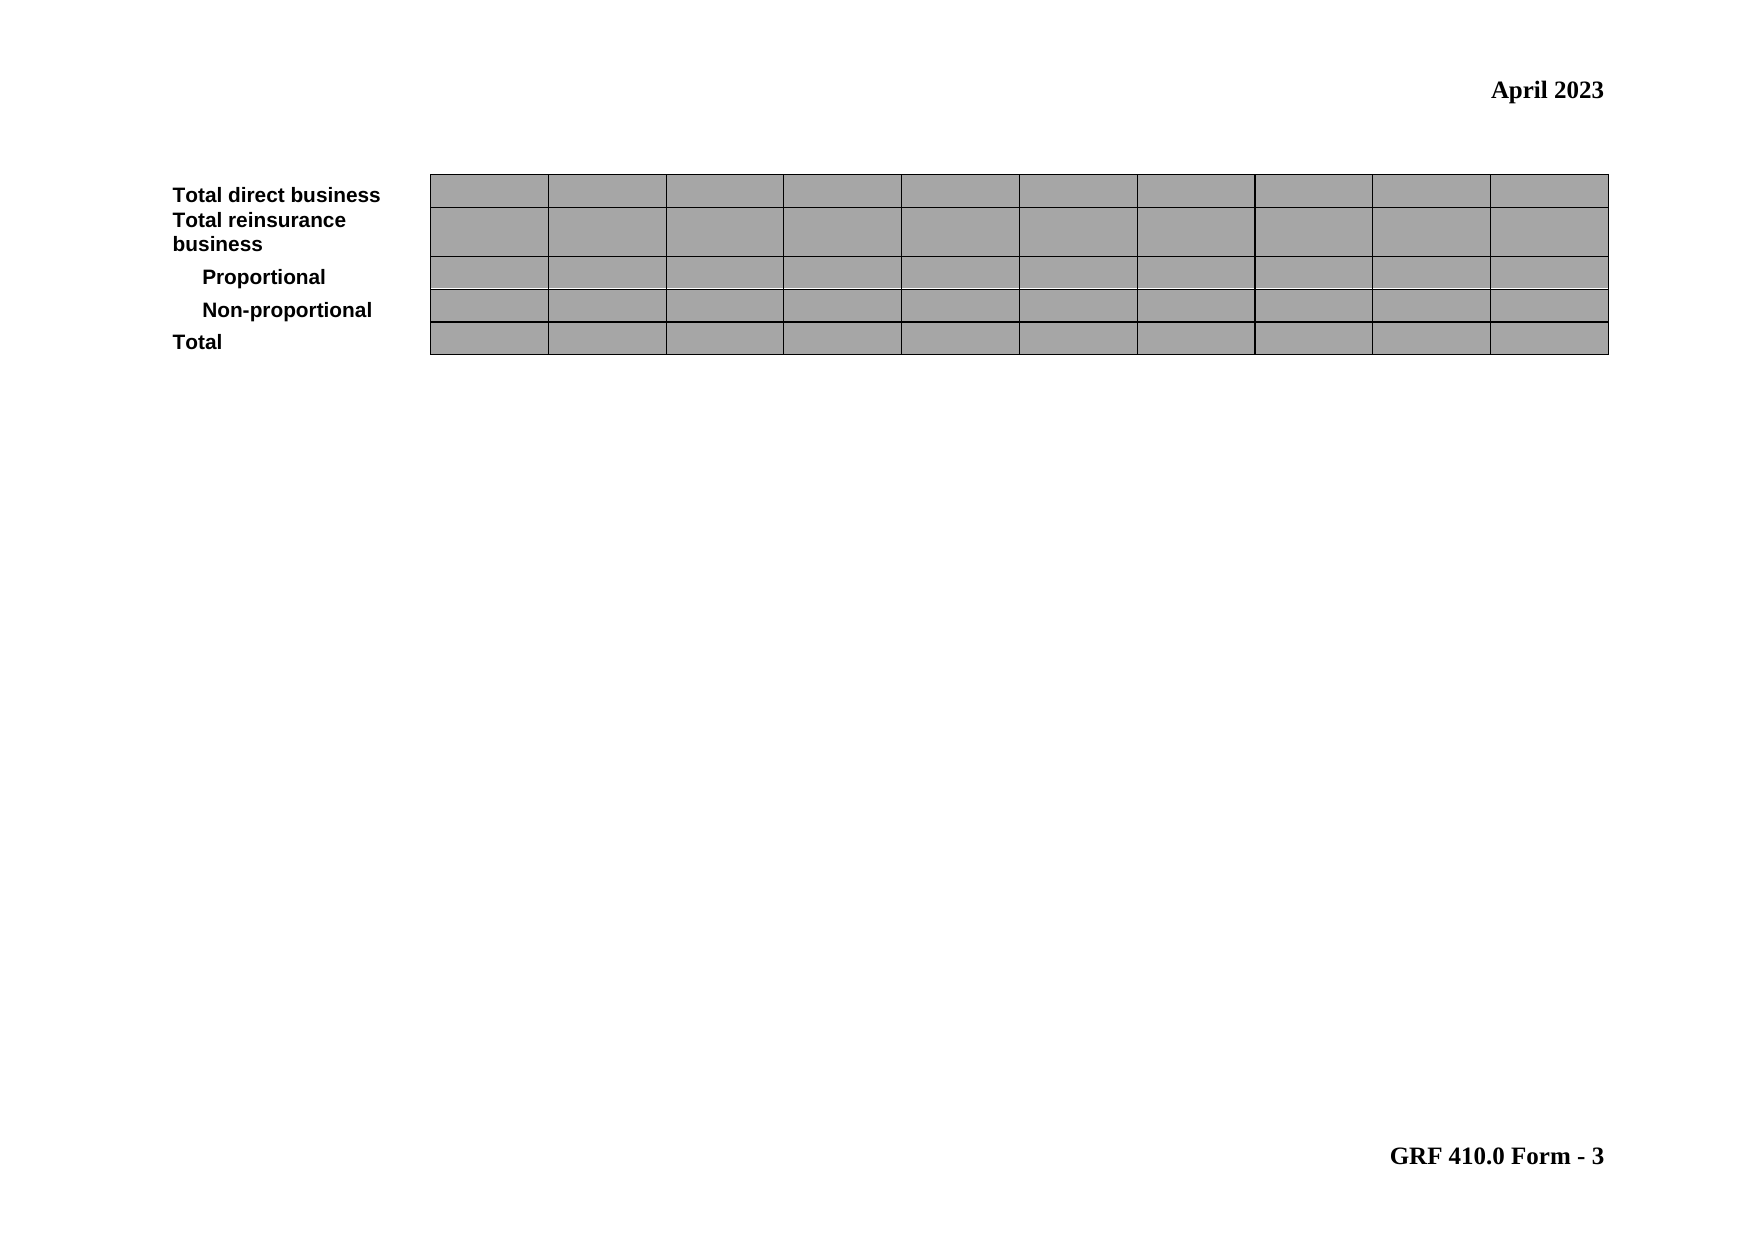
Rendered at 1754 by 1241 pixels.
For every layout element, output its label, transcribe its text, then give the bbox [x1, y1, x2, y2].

table_cell [784, 323, 901, 354]
table_cell [549, 323, 666, 354]
table_cell [667, 323, 783, 354]
table_cell [1373, 323, 1490, 354]
table_cell [1020, 257, 1137, 288]
table_cell [784, 257, 901, 288]
table_cell [1138, 323, 1254, 354]
table_cell [1256, 208, 1372, 256]
table_cell [1020, 323, 1137, 354]
table_header [1373, 175, 1490, 207]
table_cell [1138, 208, 1254, 256]
table_cell [902, 208, 1019, 256]
table_header [667, 175, 783, 207]
table_cell [784, 208, 901, 256]
table_cell [1491, 290, 1608, 321]
table_cell [1373, 257, 1490, 288]
table_cell [549, 257, 666, 288]
table_header [1256, 175, 1372, 207]
table_cell [1138, 257, 1254, 288]
table_cell Non-proportional [161, 289, 430, 321]
table_cell [1491, 257, 1608, 288]
table_header Total direct business [161, 174, 430, 207]
table_cell [431, 208, 548, 256]
table_header [1491, 175, 1608, 207]
table_cell [902, 257, 1019, 288]
table_cell [431, 290, 548, 321]
table_cell [902, 290, 1019, 321]
table_cell [1373, 208, 1490, 256]
table_cell [784, 290, 901, 321]
table_cell Total [161, 321, 430, 354]
table_header [784, 175, 901, 207]
table_cell [667, 208, 783, 256]
table_cell [1256, 323, 1372, 354]
table_cell [1020, 208, 1137, 256]
table_cell [1256, 290, 1372, 321]
table_cell [1138, 290, 1254, 321]
table_cell Total reinsurance business [161, 207, 430, 256]
table_cell [431, 323, 548, 354]
table_cell [667, 290, 783, 321]
table_cell [667, 257, 783, 288]
table_header [1138, 175, 1254, 207]
table_cell [1256, 257, 1372, 288]
table_cell [431, 257, 548, 288]
table_header [1020, 175, 1137, 207]
table_cell Proportional [161, 256, 430, 288]
table_cell [1491, 208, 1608, 256]
table_cell [1373, 290, 1490, 321]
table_header [549, 175, 666, 207]
table_header [431, 175, 548, 207]
table_cell [1491, 323, 1608, 354]
table_cell [549, 208, 666, 256]
table_cell [902, 323, 1019, 354]
table_cell [549, 290, 666, 321]
table_cell [1020, 290, 1137, 321]
table_header [902, 175, 1019, 207]
